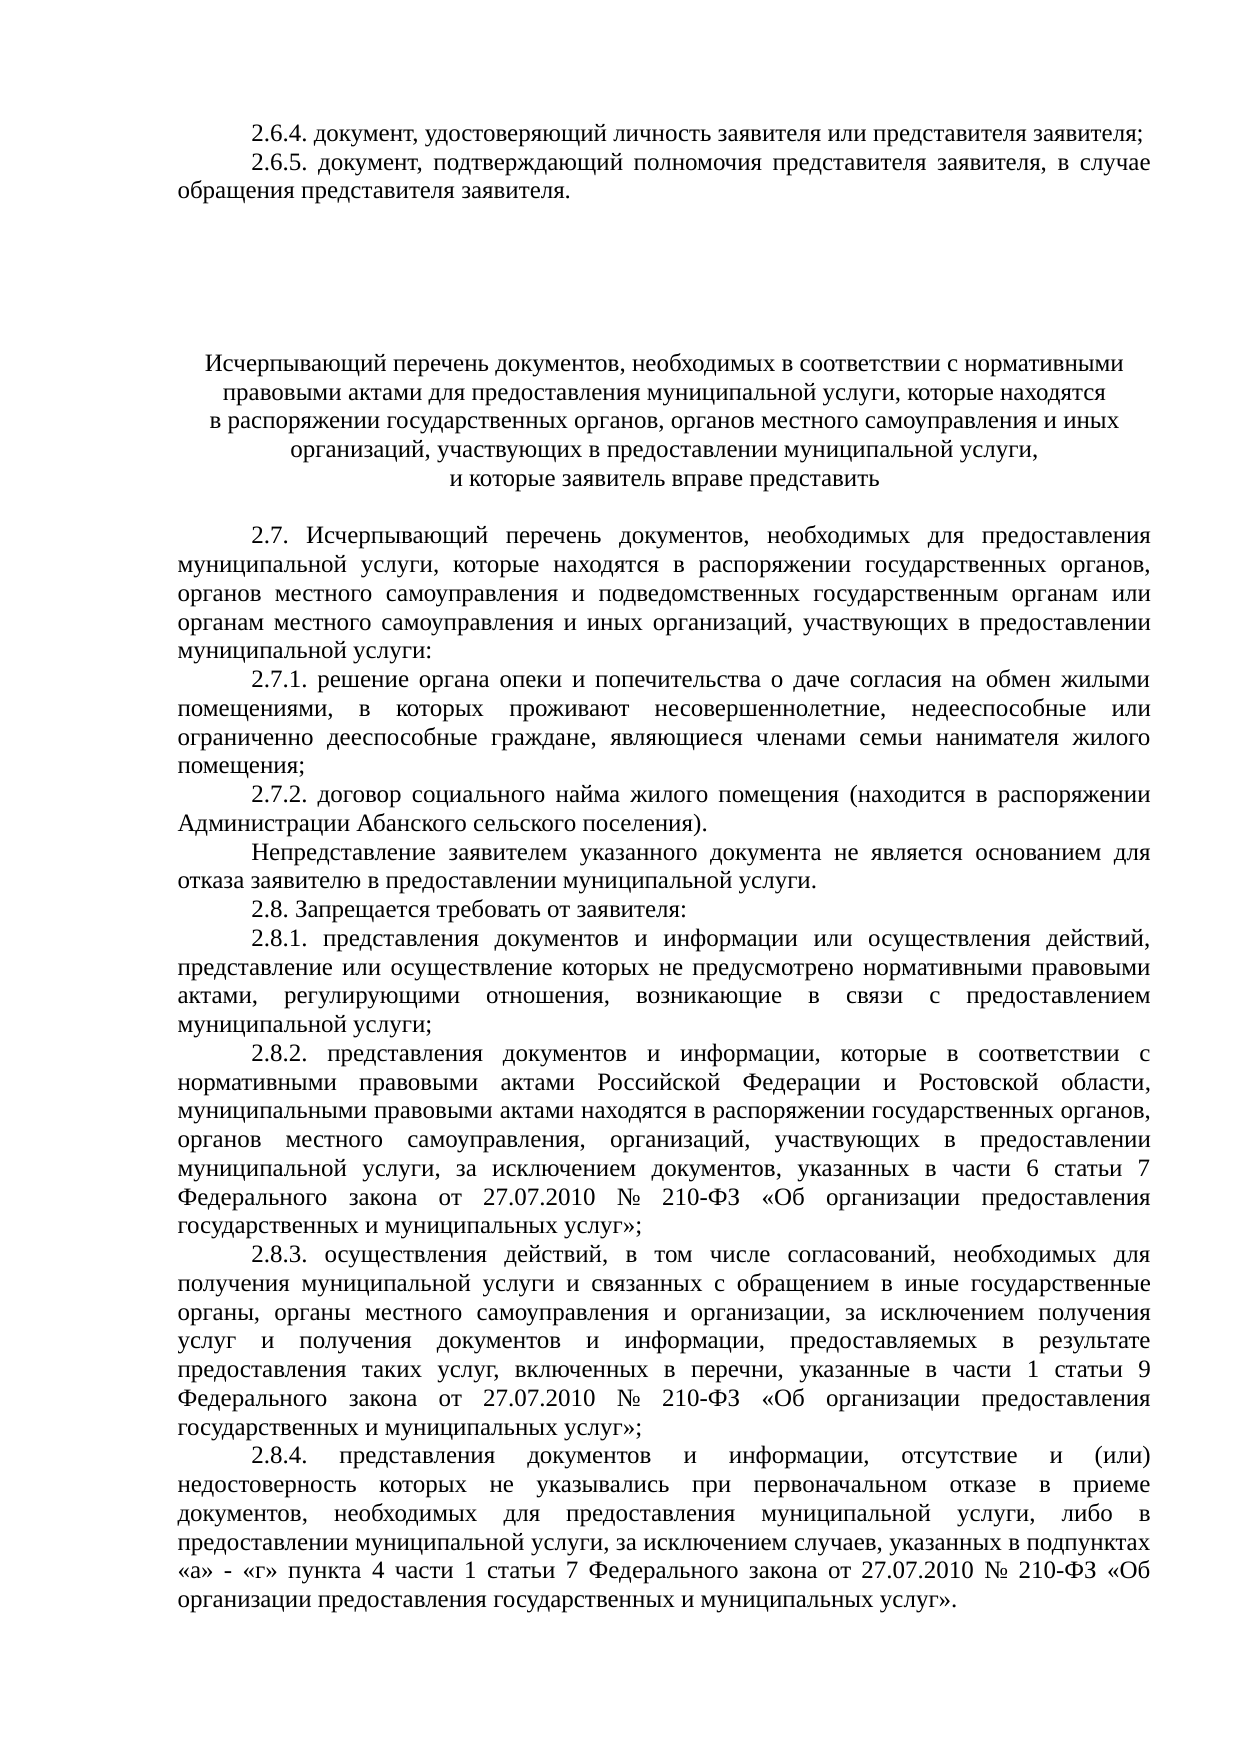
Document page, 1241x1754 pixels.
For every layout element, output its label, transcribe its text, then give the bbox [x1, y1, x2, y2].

text 2.7. Исчерпывающий перечень документов, необходимых для предоставления муниципальной услуги, которые находятся в распоряжении государственных органов, органов местного самоуправления и подведомственных государственным органам или органам местного самоуправления и иных организаций, участвующих в предоставлении муниципальной услуги: [177, 521, 1152, 664]
text 2.6.5. документ, подтверждающий полномочия представителя заявителя, в случае обращения представителя заявителя. [177, 147, 1152, 204]
text в распоряжении государственных органов, органов местного самоуправления и иных [177, 406, 1152, 434]
text 2.7.1. решение органа опеки и попечительства о даче согласия на обмен жилыми помещениями, в которых проживают несовершеннолетние, недееспособные или ограниченно дееспособные граждане, являющиеся членами семьи нанимателя жилого помещения; [177, 664, 1152, 779]
text правовыми актами для предоставления муниципальной услуги, которые находятся [177, 377, 1152, 406]
text Исчерпывающий перечень документов, необходимых в соответствии с нормативными [177, 348, 1152, 377]
text 2.8. Запрещается требовать от заявителя: [177, 894, 1152, 923]
text 2.7.2. договор социального найма жилого помещения (находится в распоряжении Администрации Абанского сельского поселения). [177, 779, 1152, 837]
text и которые заявитель вправе представить [177, 463, 1152, 492]
text Непредставление заявителем указанного документа не является основанием для отказа заявителю в предоставлении муниципальной услуги. [177, 837, 1152, 894]
text 2.8.3. осуществления действий, в том числе согласований, необходимых для получения муниципальной услуги и связанных с обращением в иные государственные органы, органы местного самоуправления и организации, за исключением получения услуг и получения документов и информации, предоставляемых в результате предоставления таких услуг, включенных в перечни, указанные в части 1 статьи 9 Федерального закона от 27.07.2010 № 210-ФЗ «Об организации предоставления государственных и муниципальных услуг»; [177, 1239, 1152, 1441]
text 2.8.2. представления документов и информации, которые в соответствии с нормативными правовыми актами Российской Федерации и Ростовской области, муниципальными правовыми актами находятся в распоряжении государственных органов, органов местного самоуправления, организаций, участвующих в предоставлении муниципальной услуги, за исключением документов, указанных в части 6 статьи 7 Федерального закона от 27.07.2010 № 210-ФЗ «Об организации предоставления государственных и муниципальных услуг»; [177, 1038, 1152, 1239]
text 2.8.1. представления документов и информации или осуществления действий, представление или осуществление которых не предусмотрено нормативными правовыми актами, регулирующими отношения, возникающие в связи с предоставлением муниципальной услуги; [177, 923, 1152, 1038]
text 2.6.4. документ, удостоверяющий личность заявителя или представителя заявителя; [177, 118, 1152, 147]
text организаций, участвующих в предоставлении муниципальной услуги, [177, 434, 1152, 463]
text 2.8.4. представления документов и информации, отсутствие и (или) недостоверность которых не указывались при первоначальном отказе в приеме документов, необходимых для предоставления муниципальной услуги, либо в предоставлении муниципальной услуги, за исключением случаев, указанных в подпунктах «а» - «г» пункта 4 части 1 статьи 7 Федерального закона от 27.07.2010 № 210-ФЗ «Об организации предоставления государственных и муниципальных услуг». [177, 1441, 1152, 1613]
